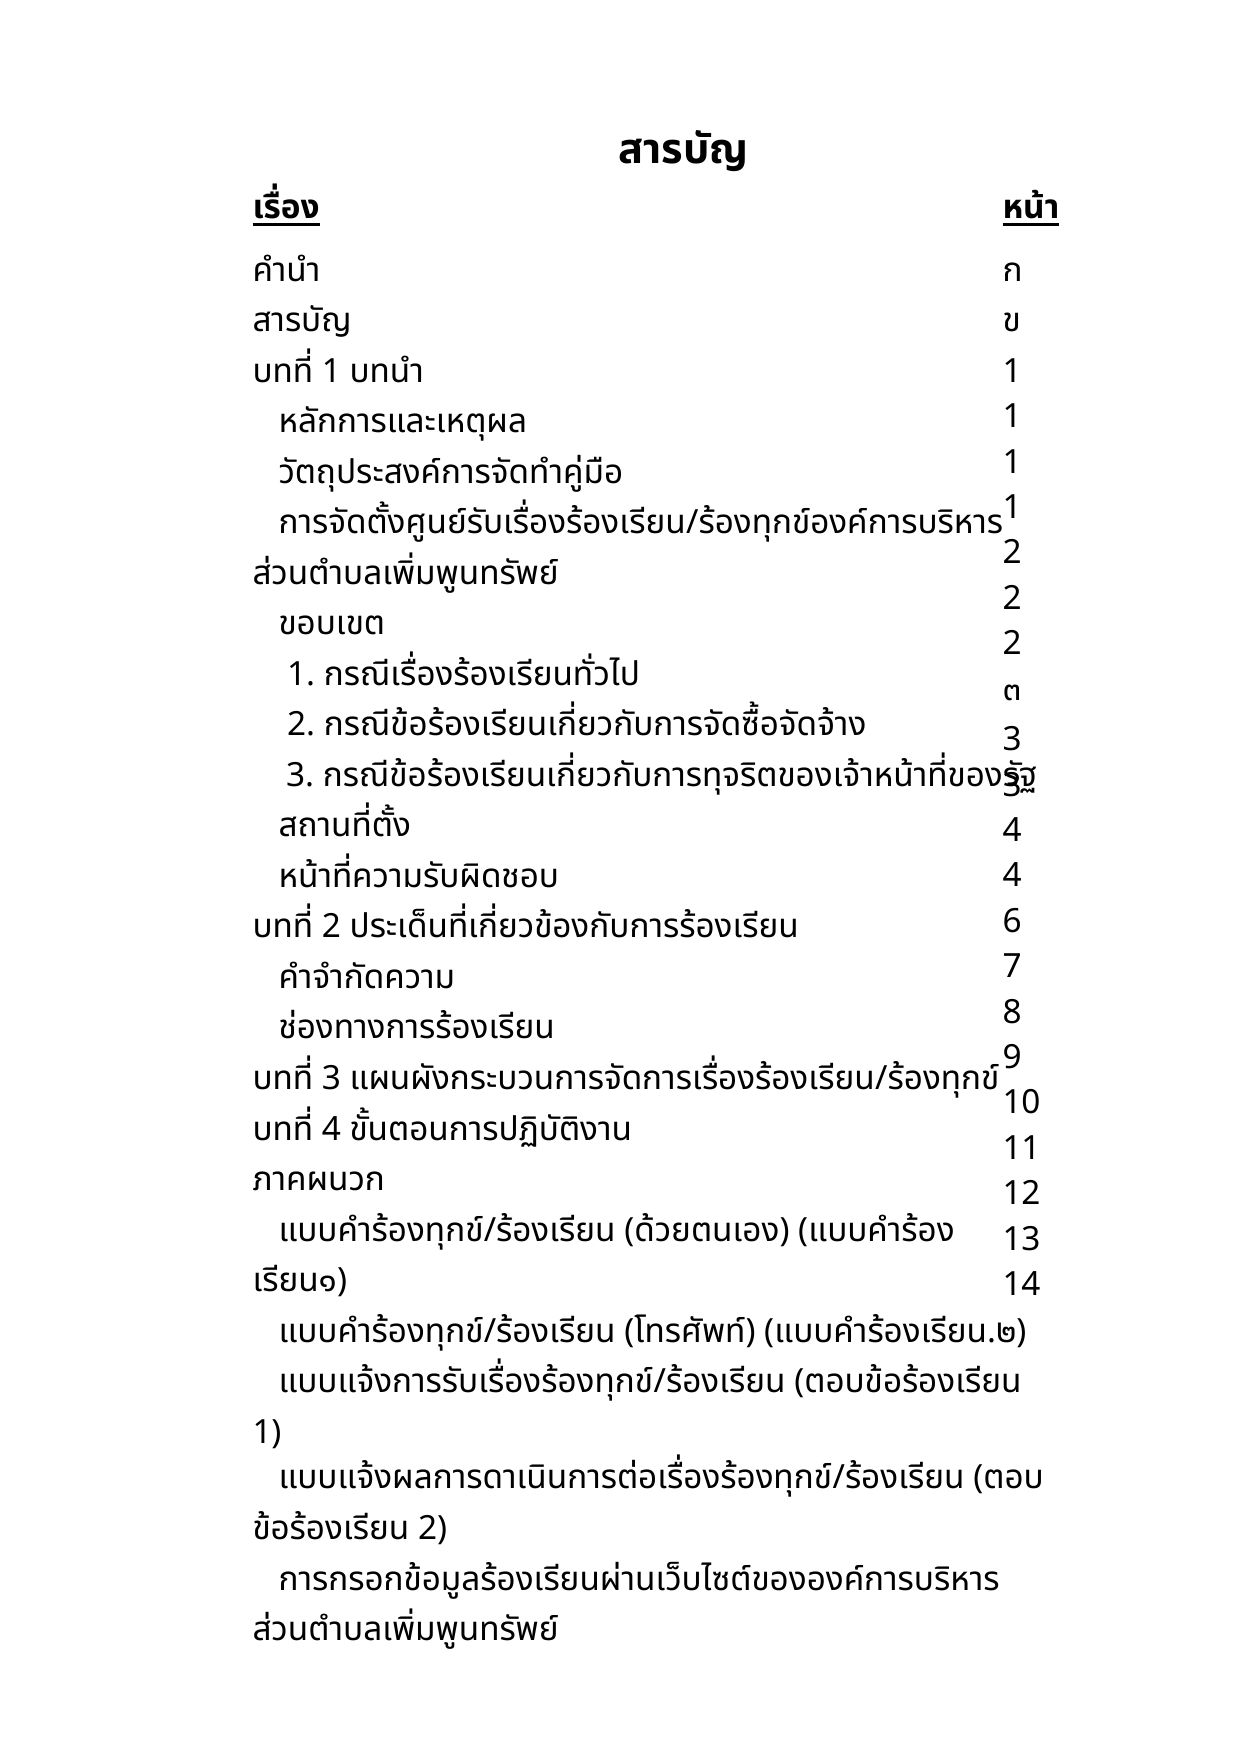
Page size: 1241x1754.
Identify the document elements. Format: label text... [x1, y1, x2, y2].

text 3 [1002, 715, 1107, 760]
text บทที่ 4 ขั้นตอนการปฏิบัติงาน [252, 1104, 1002, 1155]
text 9 [1002, 1033, 1107, 1078]
text แบบแจ้งผลการดาเนินการต่อเรื่องร้องทุกข์/ร้องเรียน (ตอบข้อร้องเรียน 2) [252, 1453, 1044, 1554]
text 1 [1002, 483, 1107, 528]
text 1 [1002, 437, 1107, 483]
text สารบัญ [252, 296, 1002, 347]
text 12 [1002, 1169, 1107, 1214]
text แบบคำร้องทุกข์/ร้องเรียน (ด้วยตนเอง) (แบบคำร้องเรียน๑) [252, 1205, 1044, 1307]
text 1 [1002, 392, 1107, 437]
text บทที่ 1 บทนำ [252, 347, 1002, 397]
text สถานที่ตั้ง [252, 801, 1002, 852]
text 1 [1002, 347, 1107, 392]
text 3. กรณีข้อร้องเรียนเกี่ยวกับการทุจริตของเจ้าหน้าที่ของรัฐ [252, 751, 1002, 801]
text 13 [1002, 1214, 1107, 1260]
text 1. กรณีเรื่องร้องเรียนทั่วไป [252, 649, 1002, 700]
text แบบแจ้งการรับเรื่องร้องทุกข์/ร้องเรียน (ตอบข้อร้องเรียน 1) [252, 1357, 1044, 1453]
text คำนำ [252, 246, 1002, 296]
text หน้าที่ความรับผิดชอบ [252, 852, 1002, 902]
text ๓ [1002, 664, 1107, 715]
text 4 [1002, 851, 1107, 897]
text สารบัญ [618, 119, 771, 182]
text 10 [1002, 1078, 1107, 1124]
text 6 [1002, 897, 1107, 942]
text ข [1002, 296, 1107, 347]
text หลักการและเหตุผล [252, 397, 1002, 448]
text หน้า [1002, 183, 1122, 233]
text 3 [1002, 760, 1107, 806]
text เรื่อง [252, 183, 374, 233]
text 11 [1002, 1124, 1107, 1169]
text การกรอกข้อมูลร้องเรียนผ่านเว็บไซต์ขององค์การบริหารส่วนตำบลเพิ่มพูนทรัพย์ [252, 1554, 1044, 1655]
text 8 [1002, 987, 1107, 1033]
text 2. กรณีข้อร้องเรียนเกี่ยวกับการจัดซื้อจัดจ้าง [252, 700, 1002, 751]
text บทที่ 2 ประเด็นที่เกี่ยวข้องกับการร้องเรียน [252, 902, 1002, 953]
text ช่องทางการร้องเรียน [252, 1003, 1002, 1054]
text ภาคผนวก [252, 1155, 1002, 1205]
text คำจำกัดความ [252, 953, 1002, 1003]
text ขอบเขต [252, 599, 1002, 649]
text บทที่ 3 แผนผังกระบวนการจัดการเรื่องร้องเรียน/ร้องทุกข์ [252, 1054, 1002, 1104]
text วัตถุประสงค์การจัดทำคู่มือ [252, 448, 1002, 498]
text 2 [1002, 528, 1107, 574]
text 4 [1002, 806, 1107, 851]
text 7 [1002, 942, 1107, 987]
text 2 [1002, 574, 1107, 619]
text 14 [1002, 1260, 1107, 1305]
text 2 [1002, 619, 1107, 664]
text แบบคำร้องทุกข์/ร้องเรียน (โทรศัพท์) (แบบคำร้องเรียน.๒) [252, 1307, 1044, 1357]
text ก [1002, 246, 1107, 296]
text การจัดตั้งศูนย์รับเรื่องร้องเรียน/ร้องทุกข์องค์การบริหารส่วนตำบลเพิ่มพูนทรัพย์ [252, 498, 1002, 599]
